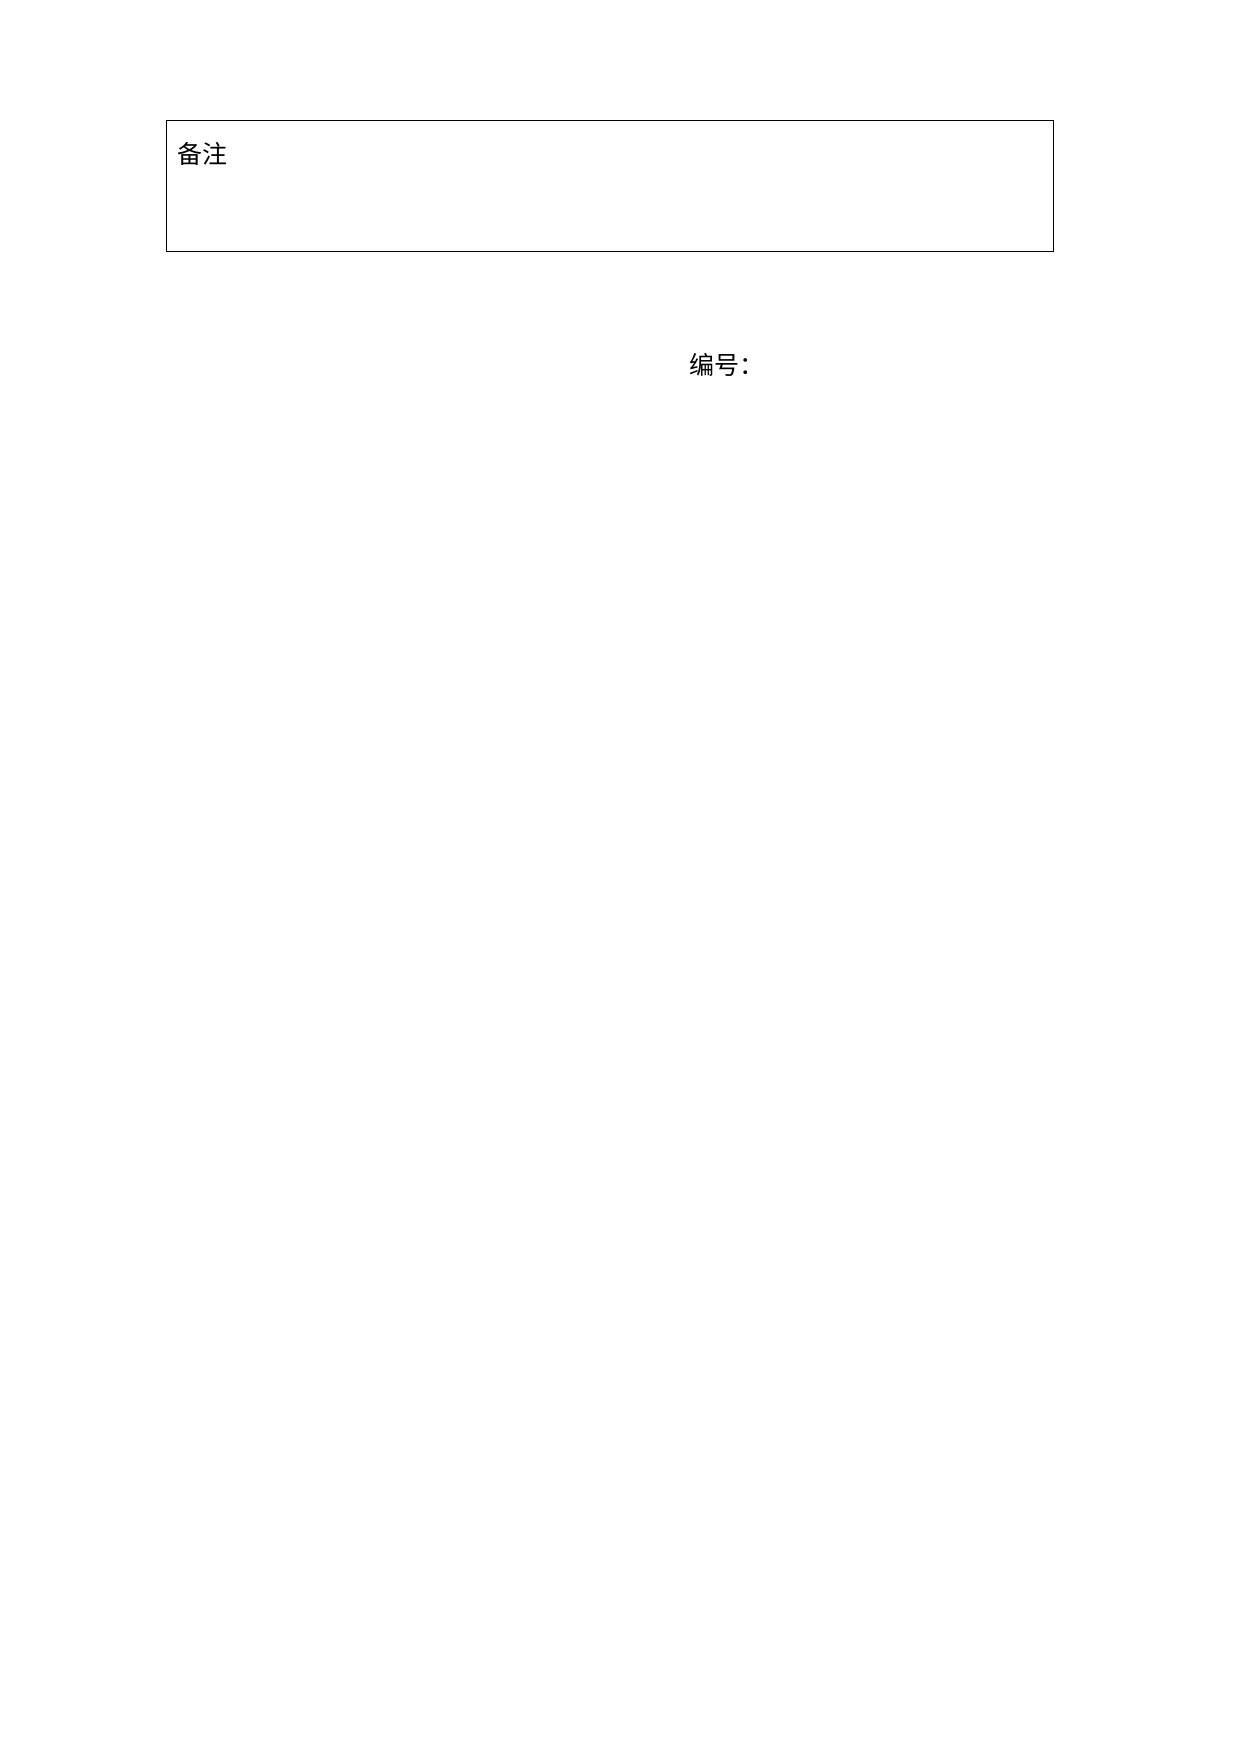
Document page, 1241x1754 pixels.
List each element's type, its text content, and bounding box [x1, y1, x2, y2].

table_cell 备注 [167, 121, 1053, 251]
text 编号： [112, 331, 1144, 396]
